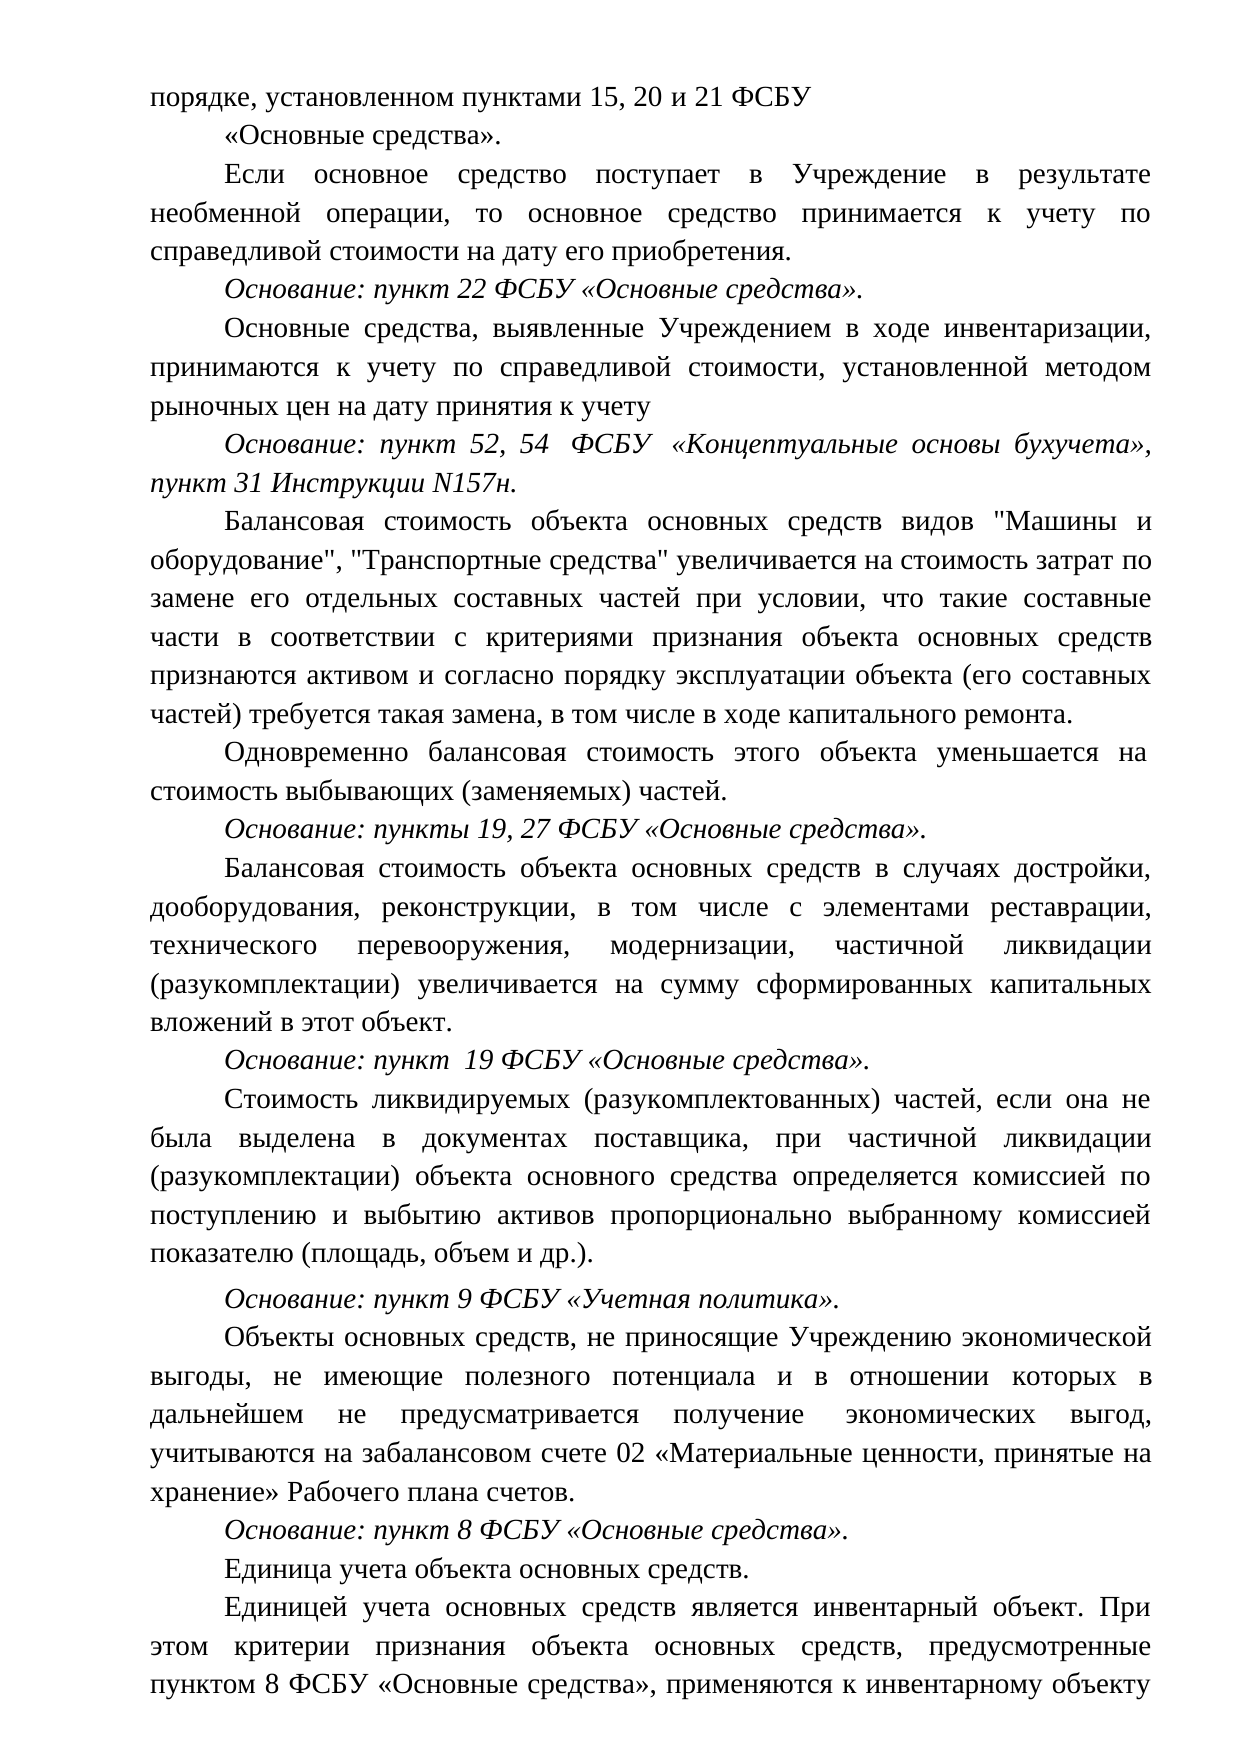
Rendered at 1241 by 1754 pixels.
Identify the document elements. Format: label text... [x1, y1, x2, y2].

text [150, 79, 1152, 113]
text Балансовая стоимость объекта основных средств в случаях достройки, дооборудования, реконструкции, в том числе с элементами реставрации, технического перевооружения, модернизации, частичной ликвидации (разукомплектации) увеличивается на сумму сформированных капитальных вложений в этот объект. [150, 850, 1152, 1038]
text Основание: пункт 22 ФСБУ «Основные средства». [150, 272, 1180, 305]
text Основание: пункты 19, 27 ФСБУ «Основные средства». [150, 812, 1180, 845]
text Основание: пункт 19 ФСБУ «Основные средства». [150, 1043, 1180, 1076]
text Если основное средство поступает в Учреждение в результате необменной операции, то основное средство принимается к учету по справедливой стоимости на дату его приобретения. [150, 156, 1151, 267]
text Объекты основных средств, не приносящие Учреждению экономической выгоды, не имеющие полезного потенциала и в отношении которых в дальнейшем не предусматривается получение экономических выгод, учитываются на забалансовом счете 02 «Материальные ценности, принятые на хранение» Рабочего плана счетов. [150, 1319, 1152, 1507]
text Основные средства, выявленные Учреждением в ходе инвентаризации, принимаются к учету по справедливой стоимости, установленной методом рыночных цен на дату принятия к учету [150, 311, 1152, 421]
text «Основные средства». [150, 118, 1180, 151]
text Балансовая стоимость объекта основных средств видов "Машины и оборудование", "Транспортные средства" увеличивается на стоимость затрат по замене его отдельных составных частей при условии, что такие составные части в соответствии с критериями признания объекта основных средств признаются активом и согласно порядку эксплуатации объекта (его составных частей) требуется такая замена, в том числе в ходе капитального ремонта. [150, 503, 1152, 729]
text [150, 1589, 1151, 1700]
text Одновременно балансовая стоимость этого объекта уменьшается на стоимость выбывающих (заменяемых) частей. [150, 734, 1148, 807]
text Основание: пункт 52, 54 ФСБУ «Концептуальные основы бухучета», пункт 31 Инструкции N157н. [150, 426, 1152, 498]
text Основание: пункт 9 ФСБУ «Учетная политика». [150, 1281, 1180, 1314]
text Основание: пункт 8 ФСБУ «Основные средства». [150, 1512, 1180, 1546]
text Единица учета объекта основных средств. [150, 1551, 1180, 1584]
text Стоимость ликвидируемых (разукомплектованных) частей, если она не была выделена в документах поставщика, при частичной ликвидации (разукомплектации) объекта основного средства определяется комиссией по поступлению и выбытию активов пропорционально выбранному комиссией показателю (площадь, объем и др.). [150, 1081, 1152, 1269]
